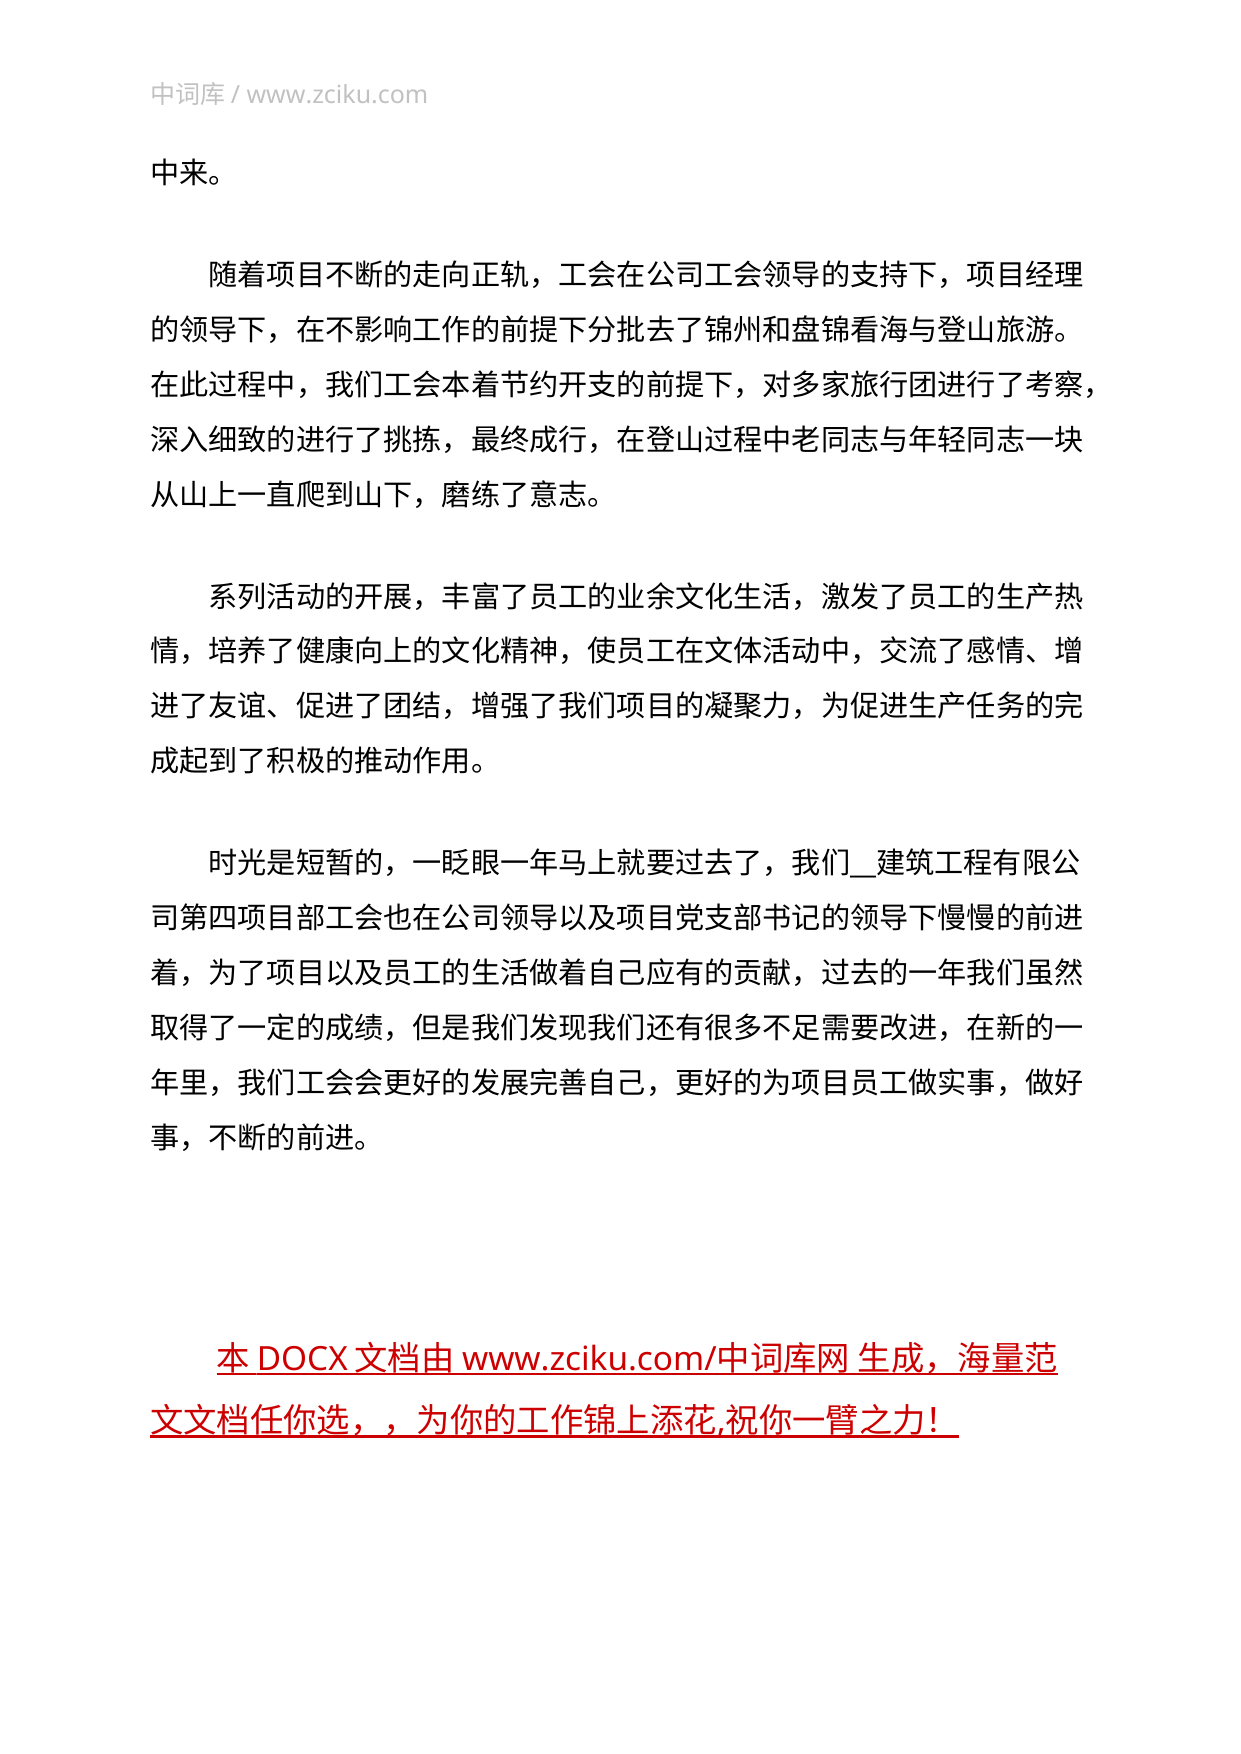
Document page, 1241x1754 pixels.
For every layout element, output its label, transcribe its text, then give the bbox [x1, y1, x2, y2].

text 本DOCX文档由 www.zciku.com/中词库网 生成，海量范文文档任你选，，为你的工作锦上添花,祝你一臂之力！ [150, 1331, 1090, 1443]
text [150, 150, 1090, 192]
text 系列活动的开展，丰富了员工的业余文化生活，激发了员工的生产热情，培养了健康向上的文化精神，使员工在文体活动中，交流了感情、增进了友谊、促进了团结，增强了我们项目的凝聚力，为促进生产任务的完成起到了积极的推动作用。 [150, 573, 1090, 780]
text 时光是短暂的，一眨眼一年马上就要过去了，我们__建筑工程有限公司第四项目部工会也在公司领导以及项目党支部书记的领导下慢慢的前进着，为了项目以及员工的生活做着自己应有的贡献，过去的一年我们虽然取得了一定的成绩，但是我们发现我们还有很多不足需要改进，在新的一年里，我们工会会更好的发展完善自己，更好的为项目员工做实事，做好事，不断的前进。 [150, 839, 1090, 1156]
text 随着项目不断的走向正轨，工会在公司工会领导的支持下，项目经理的领导下，在不影响工作的前提下分批去了锦州和盘锦看海与登山旅游。在此过程中，我们工会本着节约开支的前提下，对多家旅行团进行了考察，深入细致的进行了挑拣，最终成行，在登山过程中老同志与年轻同志一块从山上一直爬到山下，磨练了意志。 [150, 252, 1090, 514]
